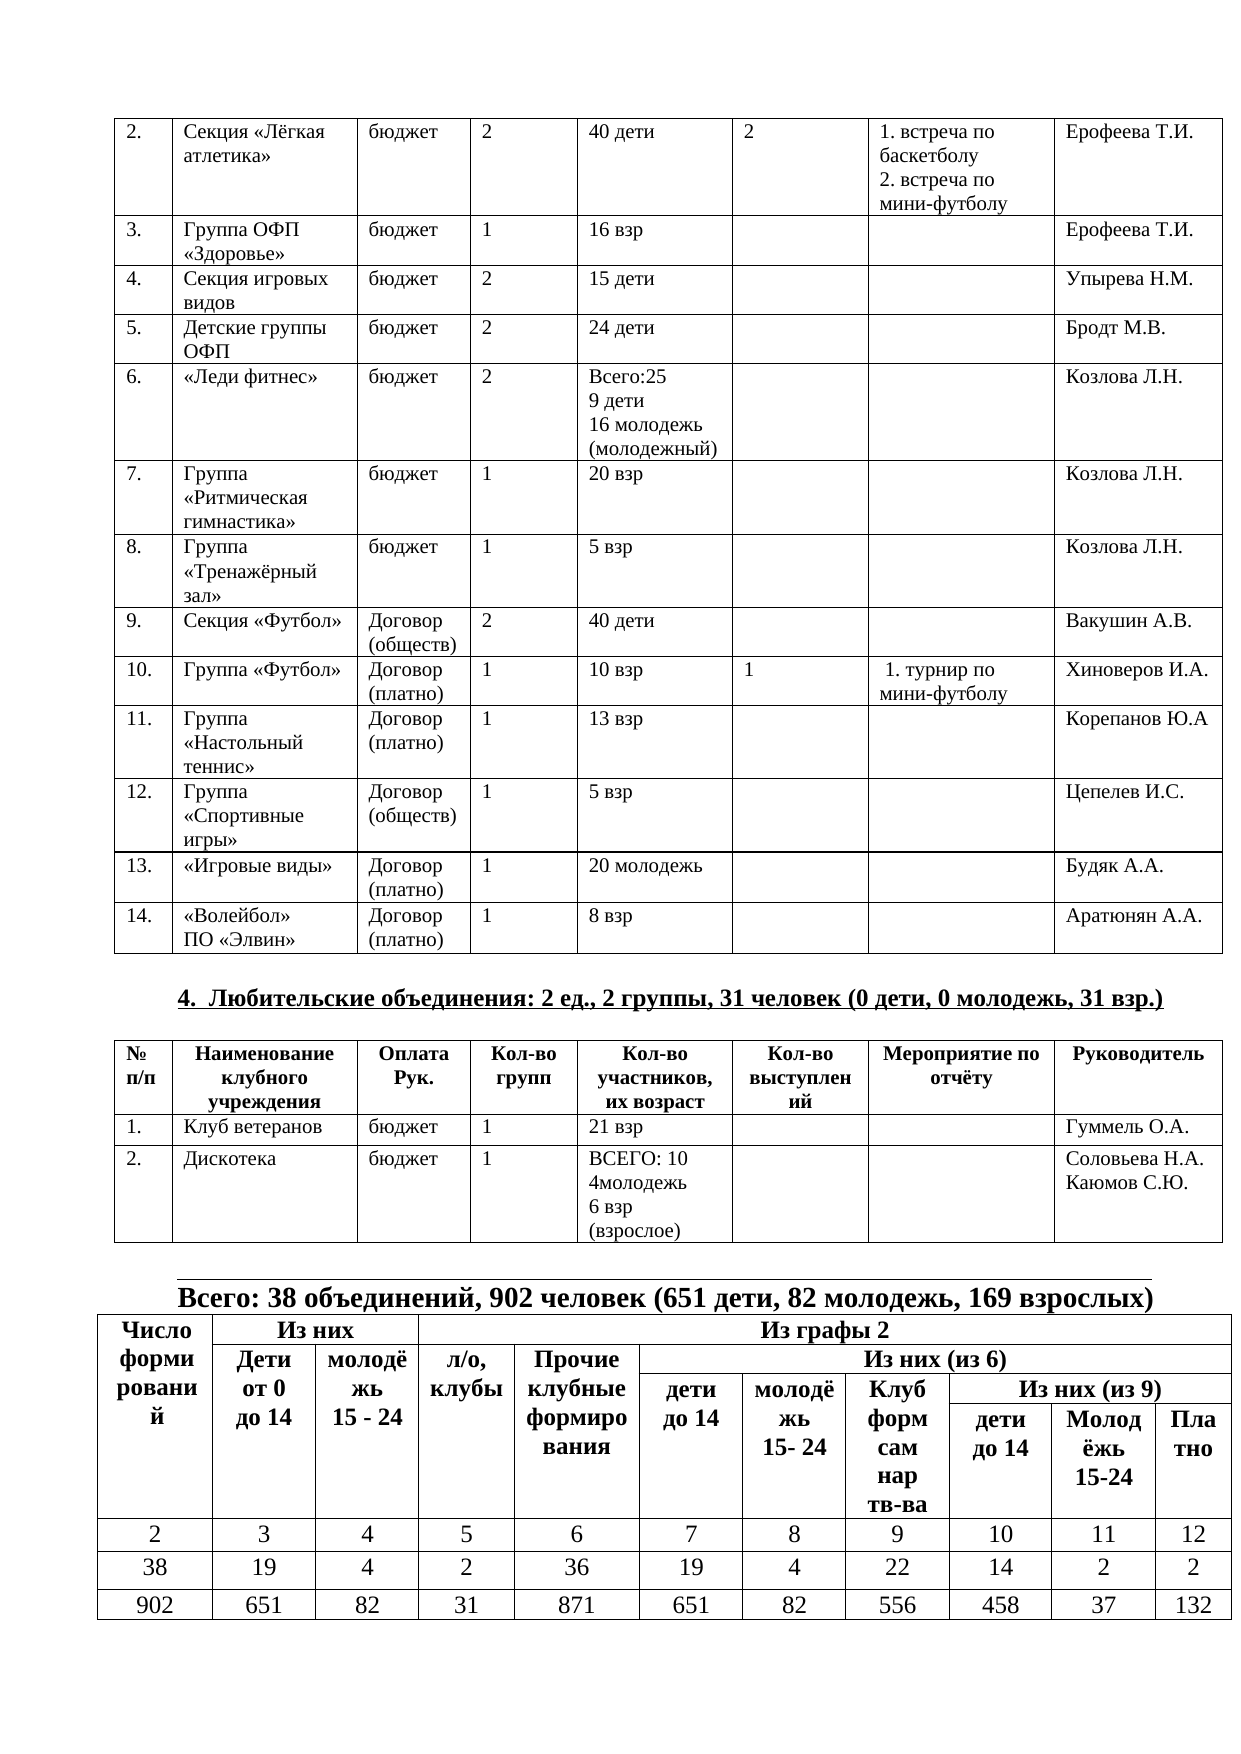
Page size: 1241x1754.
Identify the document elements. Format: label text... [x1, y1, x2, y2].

table_cell Договор (обществ) [358, 608, 470, 656]
table_cell бюджет [358, 461, 470, 533]
table_header Мероприятие по отчёту [869, 1041, 1054, 1113]
table_cell 31 [419, 1590, 514, 1618]
table_cell Упырева Н.М. [1055, 266, 1222, 314]
table_cell Договор (платно) [358, 657, 470, 705]
table_cell Молодёжь 15-24 [1052, 1404, 1155, 1518]
table_header Наименование клубного учреждения [173, 1041, 357, 1113]
table_cell [733, 461, 868, 533]
table_cell бюджет [358, 266, 470, 314]
table_cell 556 [846, 1590, 949, 1618]
table_cell 5 взр [578, 779, 732, 851]
table_cell 1 [733, 657, 868, 705]
table_cell 3 [213, 1519, 315, 1551]
table_cell 1 [471, 535, 577, 607]
table_cell молодёжь 15- 24 [743, 1374, 845, 1518]
table_cell 2 [733, 119, 868, 215]
table_cell [869, 315, 1054, 363]
table_cell 4 [743, 1552, 845, 1589]
table_cell 10 взр [578, 657, 732, 705]
table_cell [869, 903, 1054, 953]
table_cell [733, 535, 868, 607]
table_cell Клуб форм сам нар тв-ва [846, 1374, 949, 1518]
table_cell 902 [98, 1590, 212, 1618]
table_cell 2. [115, 119, 172, 215]
table_cell 15 дети [578, 266, 732, 314]
table_header Из них [213, 1315, 418, 1343]
text 4. Любительские объединения: 2 ед., 2 группы, 31 человек (0 дети, 0 молодежь, 31 взр.) [177, 983, 1196, 1011]
table_cell 37 [1052, 1590, 1155, 1618]
table_cell 2 [1156, 1552, 1231, 1589]
table_cell 1 [471, 657, 577, 705]
table_cell Группа ОФП «Здоровье» [173, 216, 357, 264]
table_cell Из них (из 6) [640, 1345, 1231, 1373]
table_cell 36 [515, 1552, 639, 1589]
table_cell 2 [471, 266, 577, 314]
table_cell ВСЕГО: 10 4молодежь 6 взр (взрослое) [578, 1146, 732, 1242]
table_cell [733, 315, 868, 363]
table_cell 2 [98, 1519, 212, 1551]
table_cell 8 взр [578, 903, 732, 953]
table_cell 7. [115, 461, 172, 533]
table_cell Секция игровых видов [173, 266, 357, 314]
table_cell Соловьева Н.А. Каюмов С.Ю. [1055, 1146, 1222, 1242]
table_cell [733, 608, 868, 656]
table_cell 1 [471, 779, 577, 851]
table_cell 9 [846, 1519, 949, 1551]
table_cell Группа «Тренажёрный зал» [173, 535, 357, 607]
table_cell 4 [316, 1519, 418, 1551]
table_cell бюджет [358, 535, 470, 607]
table_cell Детские группы ОФП [173, 315, 357, 363]
table_cell Договор (обществ) [358, 779, 470, 851]
table_cell [733, 853, 868, 902]
table_cell 8 [743, 1519, 845, 1551]
table_cell 4 [316, 1552, 418, 1589]
table_cell 2 [471, 608, 577, 656]
table_cell «Игровые виды» [173, 853, 357, 902]
table_cell 1 [471, 853, 577, 902]
table_cell [869, 216, 1054, 264]
table_header Кол-во групп [471, 1041, 577, 1113]
table_cell 2 [471, 315, 577, 363]
table_cell 14 [950, 1552, 1051, 1589]
table_cell 10. [115, 657, 172, 705]
table_cell 1 [471, 216, 577, 264]
table_cell 651 [213, 1590, 315, 1618]
table_cell Хиноверов И.А. [1055, 657, 1222, 705]
table_cell 82 [316, 1590, 418, 1618]
table_cell Всего:25 9 дети 16 молодежь (молодежный) [578, 364, 732, 460]
table_cell [733, 903, 868, 953]
table_cell [869, 364, 1054, 460]
table_cell [733, 216, 868, 264]
table_cell 1 [471, 1146, 577, 1242]
table_cell 5 взр [578, 535, 732, 607]
table_cell Ерофеева Т.И. [1055, 216, 1222, 264]
table_cell Группа «Футбол» [173, 657, 357, 705]
table_cell 12 [1156, 1519, 1231, 1551]
table_cell 458 [950, 1590, 1051, 1618]
table_cell [869, 1115, 1054, 1145]
table_cell [869, 1146, 1054, 1242]
table_cell [733, 266, 868, 314]
table_cell 2 [471, 119, 577, 215]
table_cell 1. турнир по мини-футболу [869, 657, 1054, 705]
table_cell 651 [640, 1590, 742, 1618]
table_cell [733, 364, 868, 460]
table_cell Дискотека [173, 1146, 357, 1242]
table_header Руководитель [1055, 1041, 1222, 1113]
table_cell 6. [115, 364, 172, 460]
table_cell 1 [471, 706, 577, 778]
table_cell бюджет [358, 1146, 470, 1242]
table_cell Группа «Спортивные игры» [173, 779, 357, 851]
table_cell бюджет [358, 364, 470, 460]
table_cell [869, 535, 1054, 607]
table_cell Группа «Ритмическая гимнастика» [173, 461, 357, 533]
table_cell Будяк А.А. [1055, 853, 1222, 902]
table_cell 20 молодежь [578, 853, 732, 902]
table_cell 10 [950, 1519, 1051, 1551]
table_cell 4. [115, 266, 172, 314]
table_cell Дети от 0 до 14 [213, 1345, 315, 1518]
table_cell 1 [471, 903, 577, 953]
table_cell бюджет [358, 119, 470, 215]
table_cell Ерофеева Т.И. [1055, 119, 1222, 215]
table_cell «Волейбол» ПО «Элвин» [173, 903, 357, 953]
table_cell 2 [419, 1552, 514, 1589]
table_cell Договор (платно) [358, 903, 470, 953]
table_cell 20 взр [578, 461, 732, 533]
table_cell [869, 706, 1054, 778]
text Всего: 38 объединений, 902 человек (651 дети, 82 молодежь, 169 взрослых) [177, 1280, 1181, 1314]
table_cell 12. [115, 779, 172, 851]
table_cell Козлова Л.Н. [1055, 535, 1222, 607]
table_cell 5 [419, 1519, 514, 1551]
table_cell 7 [640, 1519, 742, 1551]
table_cell дети до 14 [950, 1404, 1051, 1518]
table_cell 132 [1156, 1590, 1231, 1618]
table_cell Договор (платно) [358, 706, 470, 778]
table_cell 2 [1052, 1552, 1155, 1589]
table_cell Договор (платно) [358, 853, 470, 902]
table_cell 21 взр [578, 1115, 732, 1145]
table_cell 1. встреча по баскетболу 2. встреча по мини-футболу [869, 119, 1054, 215]
table_header Оплата Рук. [358, 1041, 470, 1113]
table_cell [869, 461, 1054, 533]
table_cell бюджет [358, 216, 470, 264]
table_cell 5. [115, 315, 172, 363]
table_cell [869, 779, 1054, 851]
table_cell 82 [743, 1590, 845, 1618]
table_cell Козлова Л.Н. [1055, 461, 1222, 533]
table_cell Из них (из 9) [950, 1374, 1231, 1403]
table_cell Аратюнян А.А. [1055, 903, 1222, 953]
table_cell Прочие клубные формирования [515, 1345, 639, 1518]
table_cell 40 дети [578, 119, 732, 215]
table_cell 2. [115, 1146, 172, 1242]
table_cell 16 взр [578, 216, 732, 264]
table_cell 40 дети [578, 608, 732, 656]
table_cell Клуб ветеранов [173, 1115, 357, 1145]
table_cell Корепанов Ю.А [1055, 706, 1222, 778]
table_cell 13. [115, 853, 172, 902]
table_cell [733, 779, 868, 851]
table_cell Секция «Футбол» [173, 608, 357, 656]
table_cell л/о, клубы [419, 1345, 514, 1518]
table_cell Группа «Настольный теннис» [173, 706, 357, 778]
table_cell 9. [115, 608, 172, 656]
table_header Из графы 2 [419, 1315, 1231, 1343]
table_cell бюджет [358, 1115, 470, 1145]
table_cell 8. [115, 535, 172, 607]
table_cell 24 дети [578, 315, 732, 363]
table_cell [733, 706, 868, 778]
table_cell 6 [515, 1519, 639, 1551]
table_header Кол-во участников, их возраст [578, 1041, 732, 1113]
table_cell 19 [640, 1552, 742, 1589]
table_cell 11 [1052, 1519, 1155, 1551]
table_cell бюджет [358, 315, 470, 363]
table_cell 1. [115, 1115, 172, 1145]
table_cell 38 [98, 1552, 212, 1589]
table_cell [869, 608, 1054, 656]
table_cell [733, 1115, 868, 1145]
table_cell Козлова Л.Н. [1055, 364, 1222, 460]
table_cell [869, 853, 1054, 902]
table_cell Платно [1156, 1404, 1231, 1518]
table_cell Гуммель О.А. [1055, 1115, 1222, 1145]
table_cell 13 взр [578, 706, 732, 778]
table_header Кол-во выступлений [733, 1041, 868, 1113]
table_cell 11. [115, 706, 172, 778]
table_cell Секция «Лёгкая атлетика» [173, 119, 357, 215]
table_cell 22 [846, 1552, 949, 1589]
table_header Число формирований [98, 1315, 212, 1518]
table_cell дети до 14 [640, 1374, 742, 1518]
table_cell молодёжь 15 - 24 [316, 1345, 418, 1518]
table_cell 14. [115, 903, 172, 953]
table_cell 1 [471, 461, 577, 533]
table_cell Цепелев И.С. [1055, 779, 1222, 851]
table_cell 3. [115, 216, 172, 264]
table_cell Вакушин А.В. [1055, 608, 1222, 656]
table_cell [733, 1146, 868, 1242]
table_cell 871 [515, 1590, 639, 1618]
table_cell Бродт М.В. [1055, 315, 1222, 363]
table_header № п/п [115, 1041, 172, 1113]
table_cell «Леди фитнес» [173, 364, 357, 460]
table_cell 2 [471, 364, 577, 460]
table_cell 1 [471, 1115, 577, 1145]
table_cell [869, 266, 1054, 314]
table_cell 19 [213, 1552, 315, 1589]
